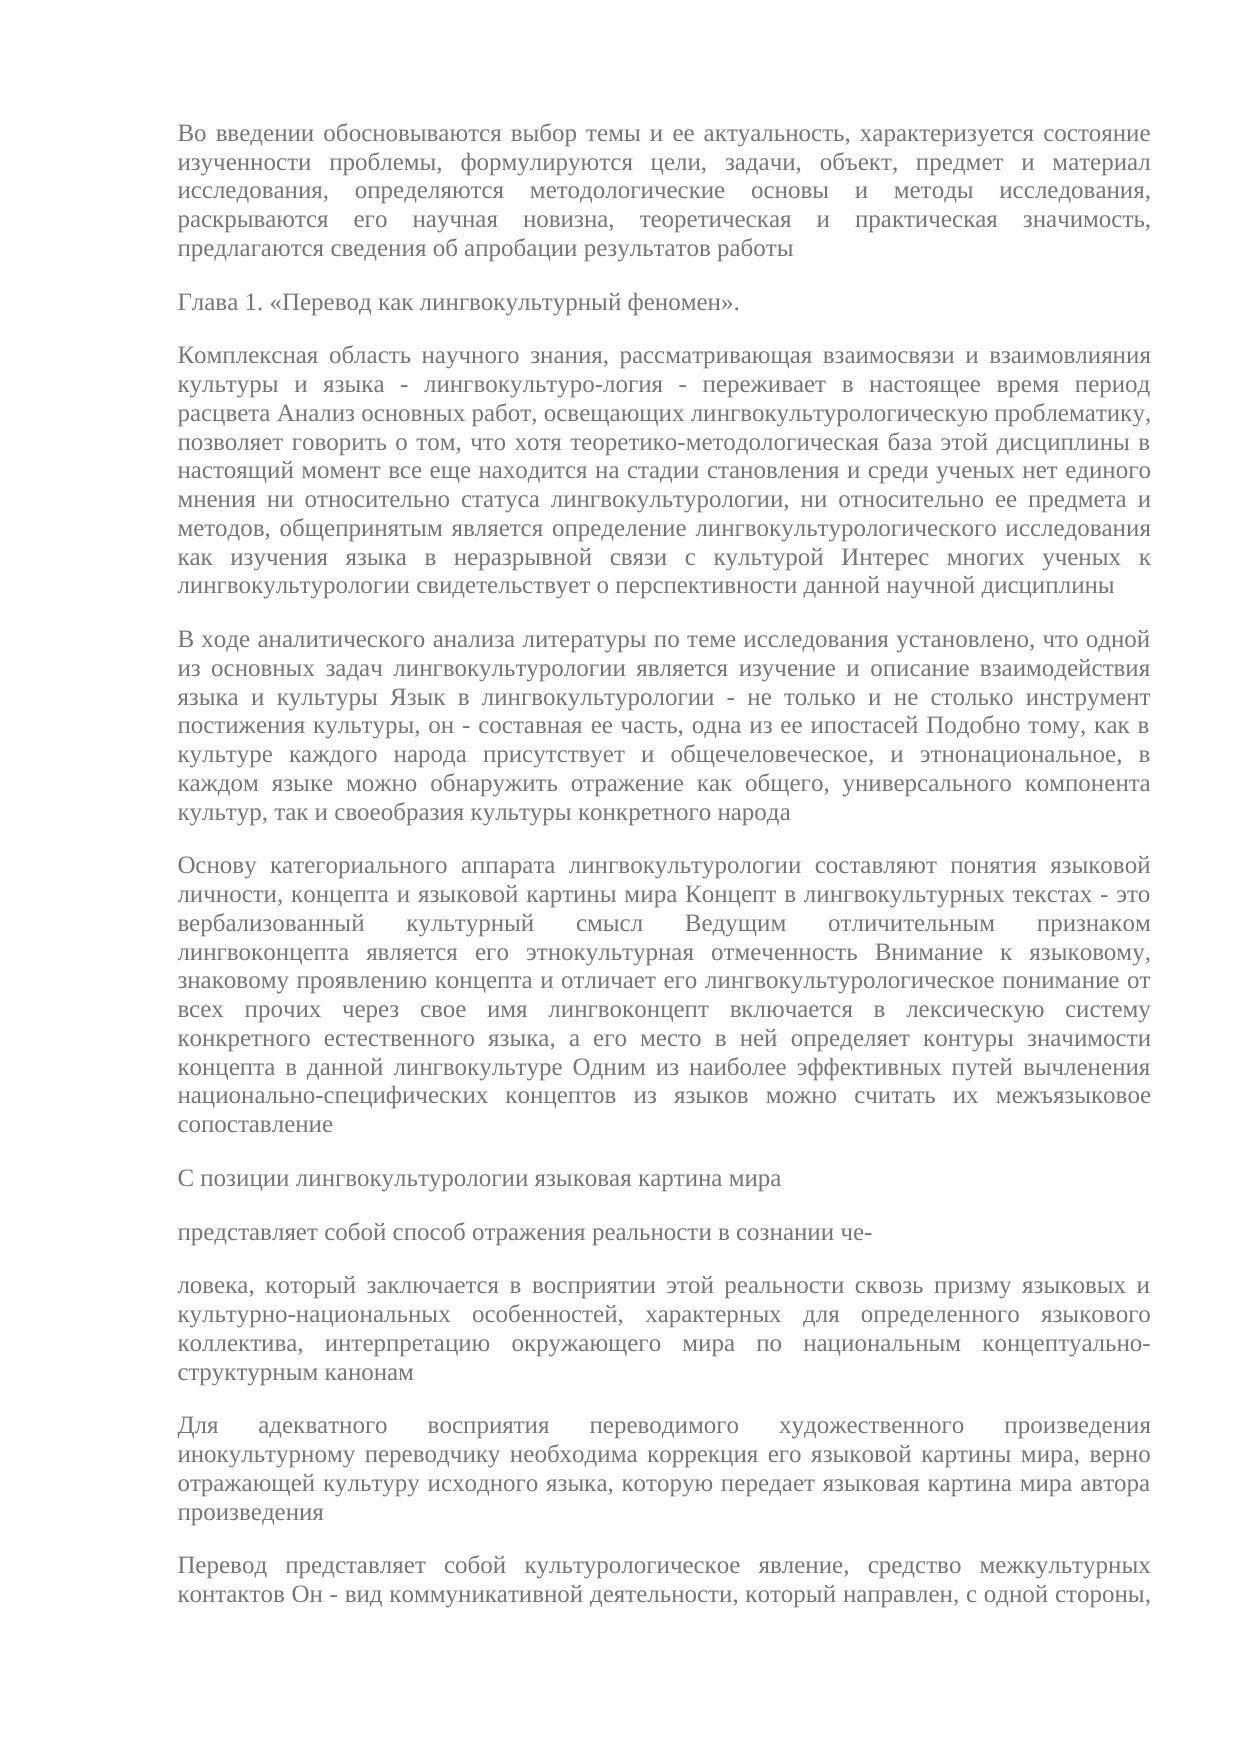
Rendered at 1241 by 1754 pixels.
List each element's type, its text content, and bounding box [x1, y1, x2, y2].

text Глава 1. «Перевод как лингвокультурный феномен». [177, 287, 1152, 316]
text представляет собой способ отражения реальности в сознании че- [177, 1217, 1152, 1246]
text Комплексная область научного знания, рассматривающая взаимосвязи и взаимовлияния культуры и языка - лингвокультуро-логия - переживает в настоящее время период расцвета Анализ основных работ, освещающих лингвокультурологическую проблематику, позволяет говорить о том, что хотя теоретико-методологическая база этой дисциплины в настоящий момент все еще находится на стадии становления и среди ученых нет единого мнения ни относительно статуса лингвокультурологии, ни относительно ее предмета и методов, общепринятым является определение лингвокультурологического исследования как изучения языка в неразрывной связи с культурой Интерес многих ученых к лингвокультурологии свидетельствует о перспективности данной научной дисциплины [177, 341, 1152, 599]
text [177, 1551, 1152, 1608]
text ловека, который заключается в восприятии этой реальности сквозь призму языковых и культурно-национальных особенностей, характерных для определенного языкового коллектива, интерпретацию окружающего мира по национальным концептуально-структурным канонам [177, 1271, 1152, 1386]
text В ходе аналитического анализа литературы по теме исследования установлено, что одной из основных задач лингвокультурологии является изучение и описание взаимодействия языка и культуры Язык в лингвокультурологии - не только и не столько инструмент постижения культуры, он - составная ее часть, одна из ее ипостасей Подобно тому, как в культуре каждого народа присутствует и общечеловеческое, и этнонациональное, в каждом языке можно обнаружить отражение как общего, универсального компонента культур, так и своеобразия культуры конкретного народа [177, 624, 1152, 826]
text Во введении обосновываются выбор темы и ее актуальность, характеризуется состояние изученности проблемы, формулируются цели, задачи, объект, предмет и материал исследования, определяются методологические основы и методы исследования, раскрываются его научная новизна, теоретическая и практическая значимость, предлагаются сведения об апробации результатов работы [177, 118, 1152, 262]
text Основу категориального аппарата лингвокультурологии составляют понятия языковой личности, концепта и языковой картины мира Концепт в лингвокультурных текстах - это вербализованный культурный смысл Ведущим отличительным признаком лингвоконцепта является его этнокультурная отмеченность Внимание к языковому, знаковому проявлению концепта и отличает его лингвокультурологическое понимание от всех прочих через свое имя лингвоконцепт включается в лексическую систему конкретного естественного языка, а его место в ней определяет контуры значимости концепта в данной лингвокультуре Одним из наиболее эффективных путей вычленения национально-специфических концептов из языков можно считать их межъязыковое сопоставление [177, 851, 1152, 1138]
text С позиции лингвокультурологии языковая картина мира [177, 1163, 1152, 1192]
text Для адекватного восприятия переводимого художественного произведения инокультурному переводчику необходима коррекция его языковой картины мира, верно отражающей культуру исходного языка, которую передает языковая картина мира автора произведения [177, 1411, 1152, 1526]
